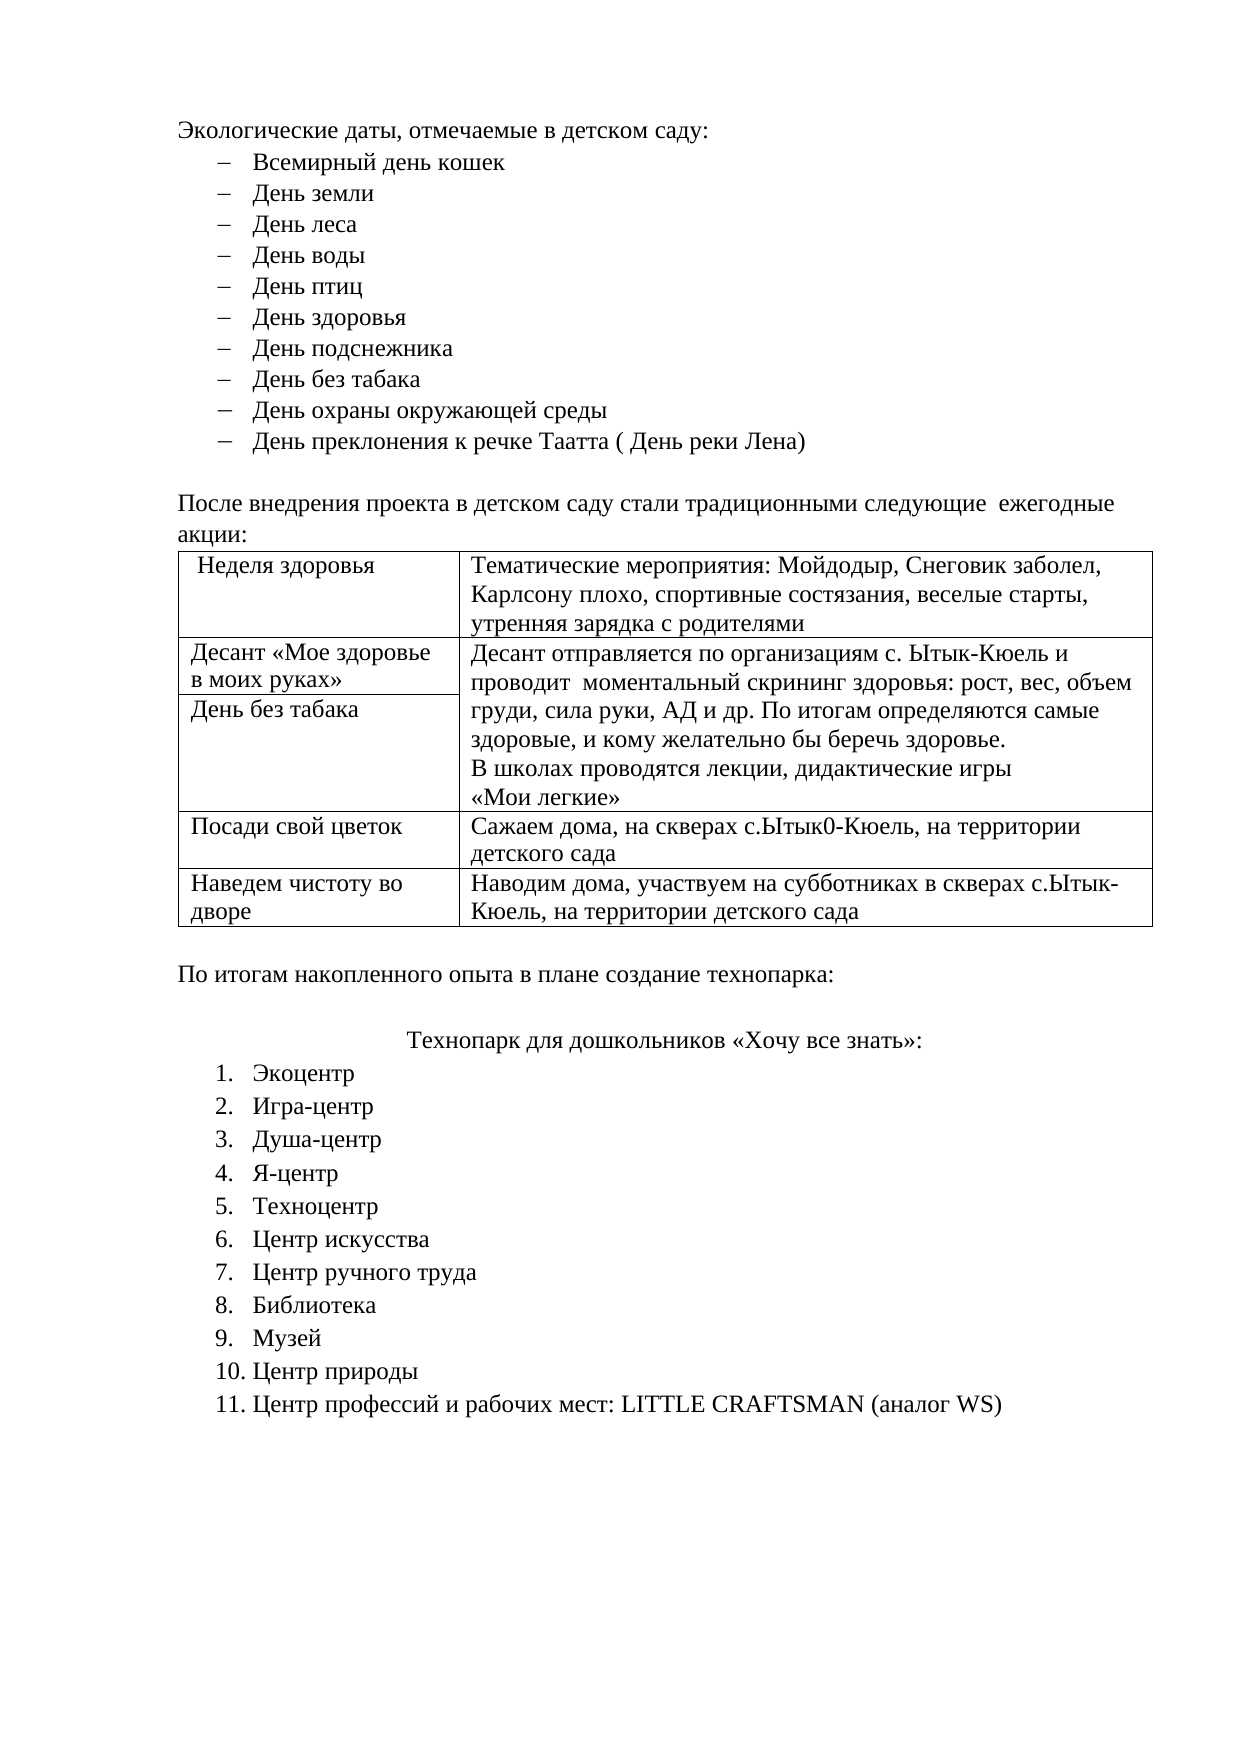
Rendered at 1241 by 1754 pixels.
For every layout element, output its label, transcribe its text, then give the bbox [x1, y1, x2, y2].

table_cell Десант отправляется по организациям с. Ытык-Кюель и проводит моментальный скрининг здоровья: рост, вес, объем груди, сила руки, АД и др. По итогам определяются самые здоровые, и кому желательно бы беречь здоровье. В школах проводятся лекции, дидактические игры «Мои легкие» [460, 638, 1152, 811]
list День птиц [215, 271, 1171, 299]
list День земли [215, 178, 1171, 206]
list Центр ручного труда [215, 1257, 1171, 1286]
list Музей [215, 1323, 1171, 1352]
list Я-центр [215, 1158, 1171, 1186]
table_cell Посади свой цветок [179, 812, 459, 868]
list Экоцентр [215, 1058, 1171, 1087]
table_header Неделя здоровья [179, 552, 459, 637]
list День охраны окружающей среды [215, 395, 1171, 423]
table_header Тематические мероприятия: Мойдодыр, Снеговик заболел, Карлсону плохо, спортивные состязания, веселые старты, утренняя зарядка с родителями [460, 552, 1152, 637]
list Центр профессий и рабочих мест: LITTLE CRAFTSMAN (аналог WS) [215, 1389, 1171, 1418]
list День воды [215, 240, 1171, 268]
list Всемирный день кошек [215, 147, 1171, 176]
list День леса [215, 209, 1171, 237]
list Центр искусства [215, 1224, 1171, 1252]
table_cell Сажаем дома, на скверах с.Ытык0-Кюель, на территории детского сада [460, 812, 1152, 868]
table_cell Наведем чистоту во дворе [179, 869, 459, 926]
text После внедрения проекта в детском саду стали традиционными следующие ежегодные акции: [177, 488, 1171, 548]
list День здоровья [215, 302, 1171, 331]
list Техноцентр [215, 1191, 1171, 1219]
table_cell День без табака [179, 695, 459, 811]
text Экологические даты, отмечаемые в детском саду: [177, 115, 1171, 144]
text Технопарк для дошкольников «Хочу все знать»: [406, 1025, 1171, 1054]
text По итогам накопленного опыта в плане создание технопарка: [177, 959, 1171, 988]
list Душа-центр [215, 1124, 1171, 1153]
list Центр природы [215, 1356, 1171, 1385]
table_cell Наводим дома, участвуем на субботниках в скверах с.Ытык- Кюель, на территории детского сада [460, 869, 1152, 926]
list День преклонения к речке Таатта ( День реки Лена) [215, 426, 1171, 454]
list День подснежника [215, 333, 1171, 362]
list Библиотека [215, 1290, 1171, 1319]
table_cell Десант «Мое здоровье в моих руках» [179, 638, 459, 694]
list Игра-центр [215, 1091, 1171, 1120]
list День без табака [215, 364, 1171, 392]
